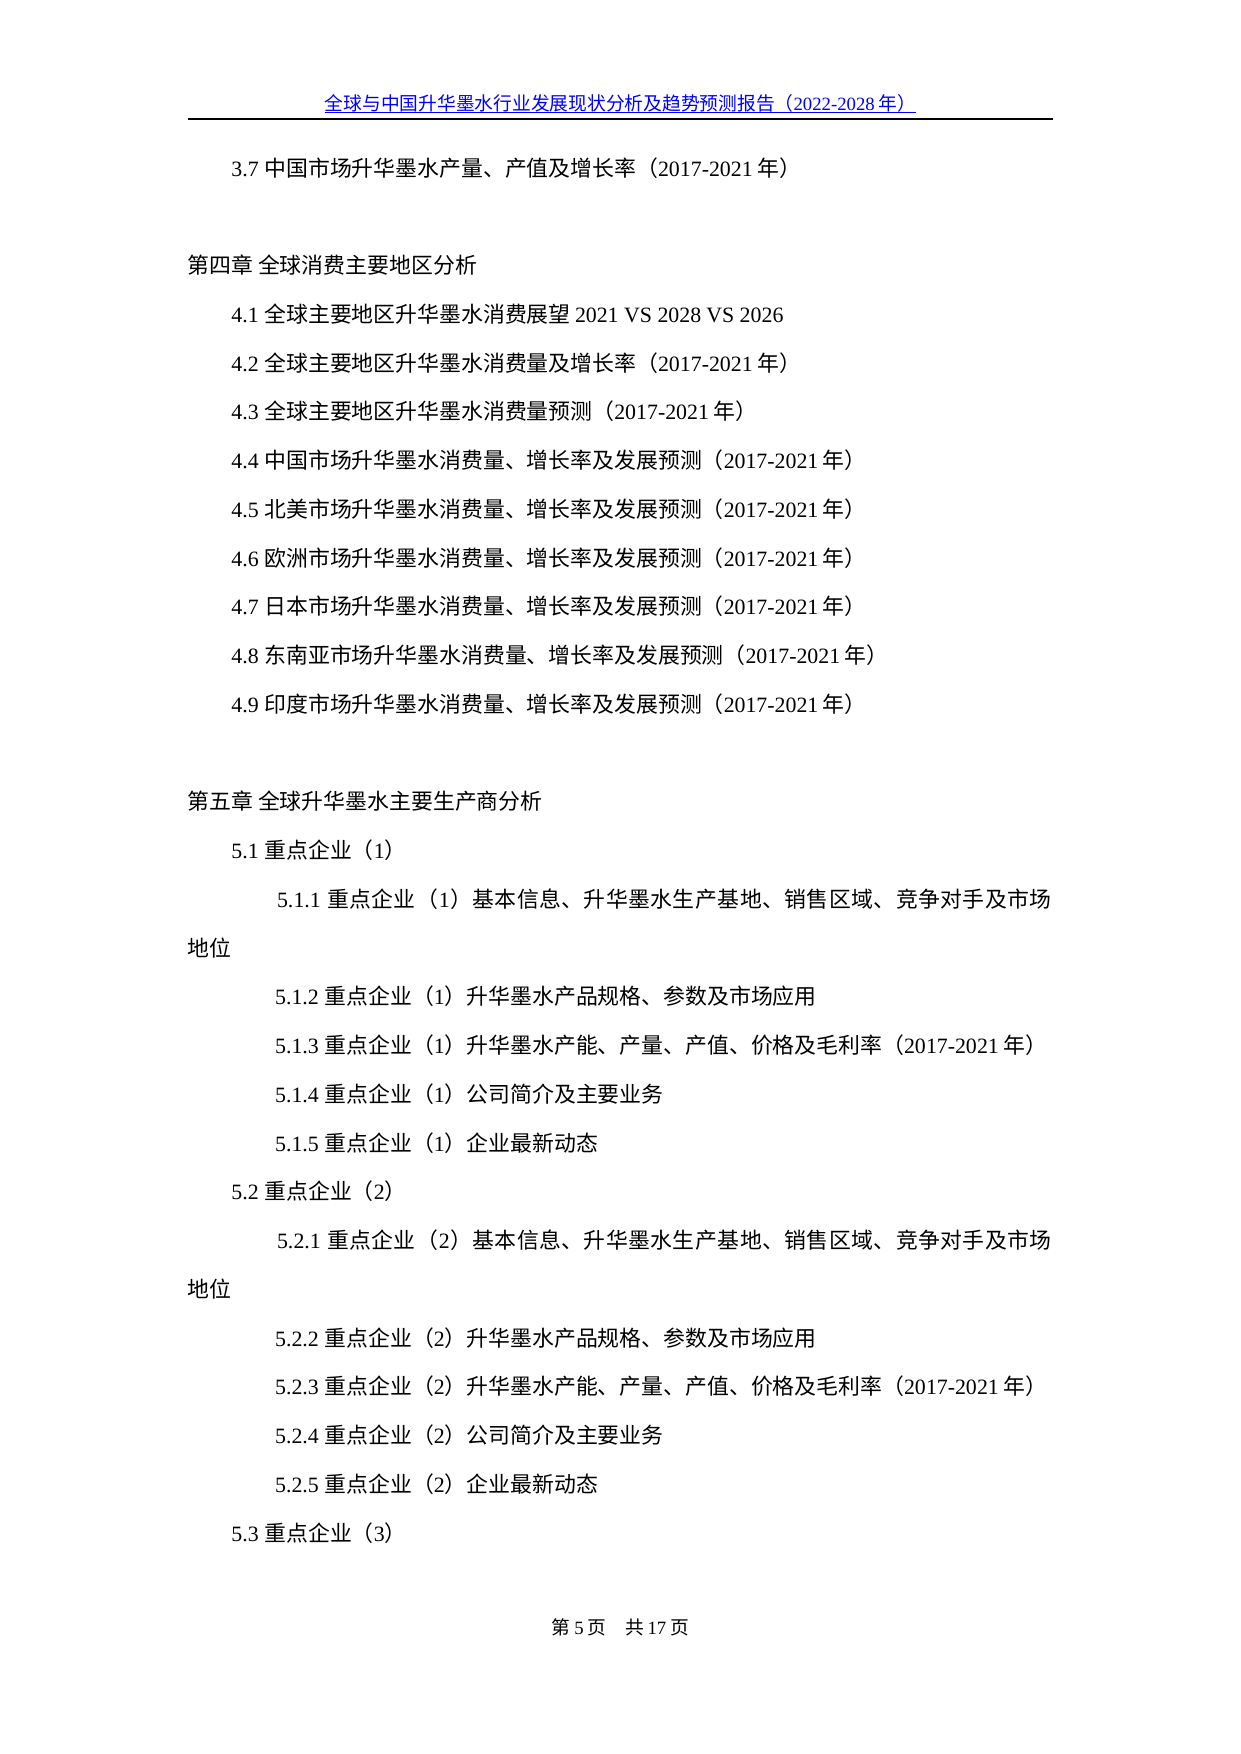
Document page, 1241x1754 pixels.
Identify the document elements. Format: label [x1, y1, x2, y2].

text [187, 150, 1053, 1548]
